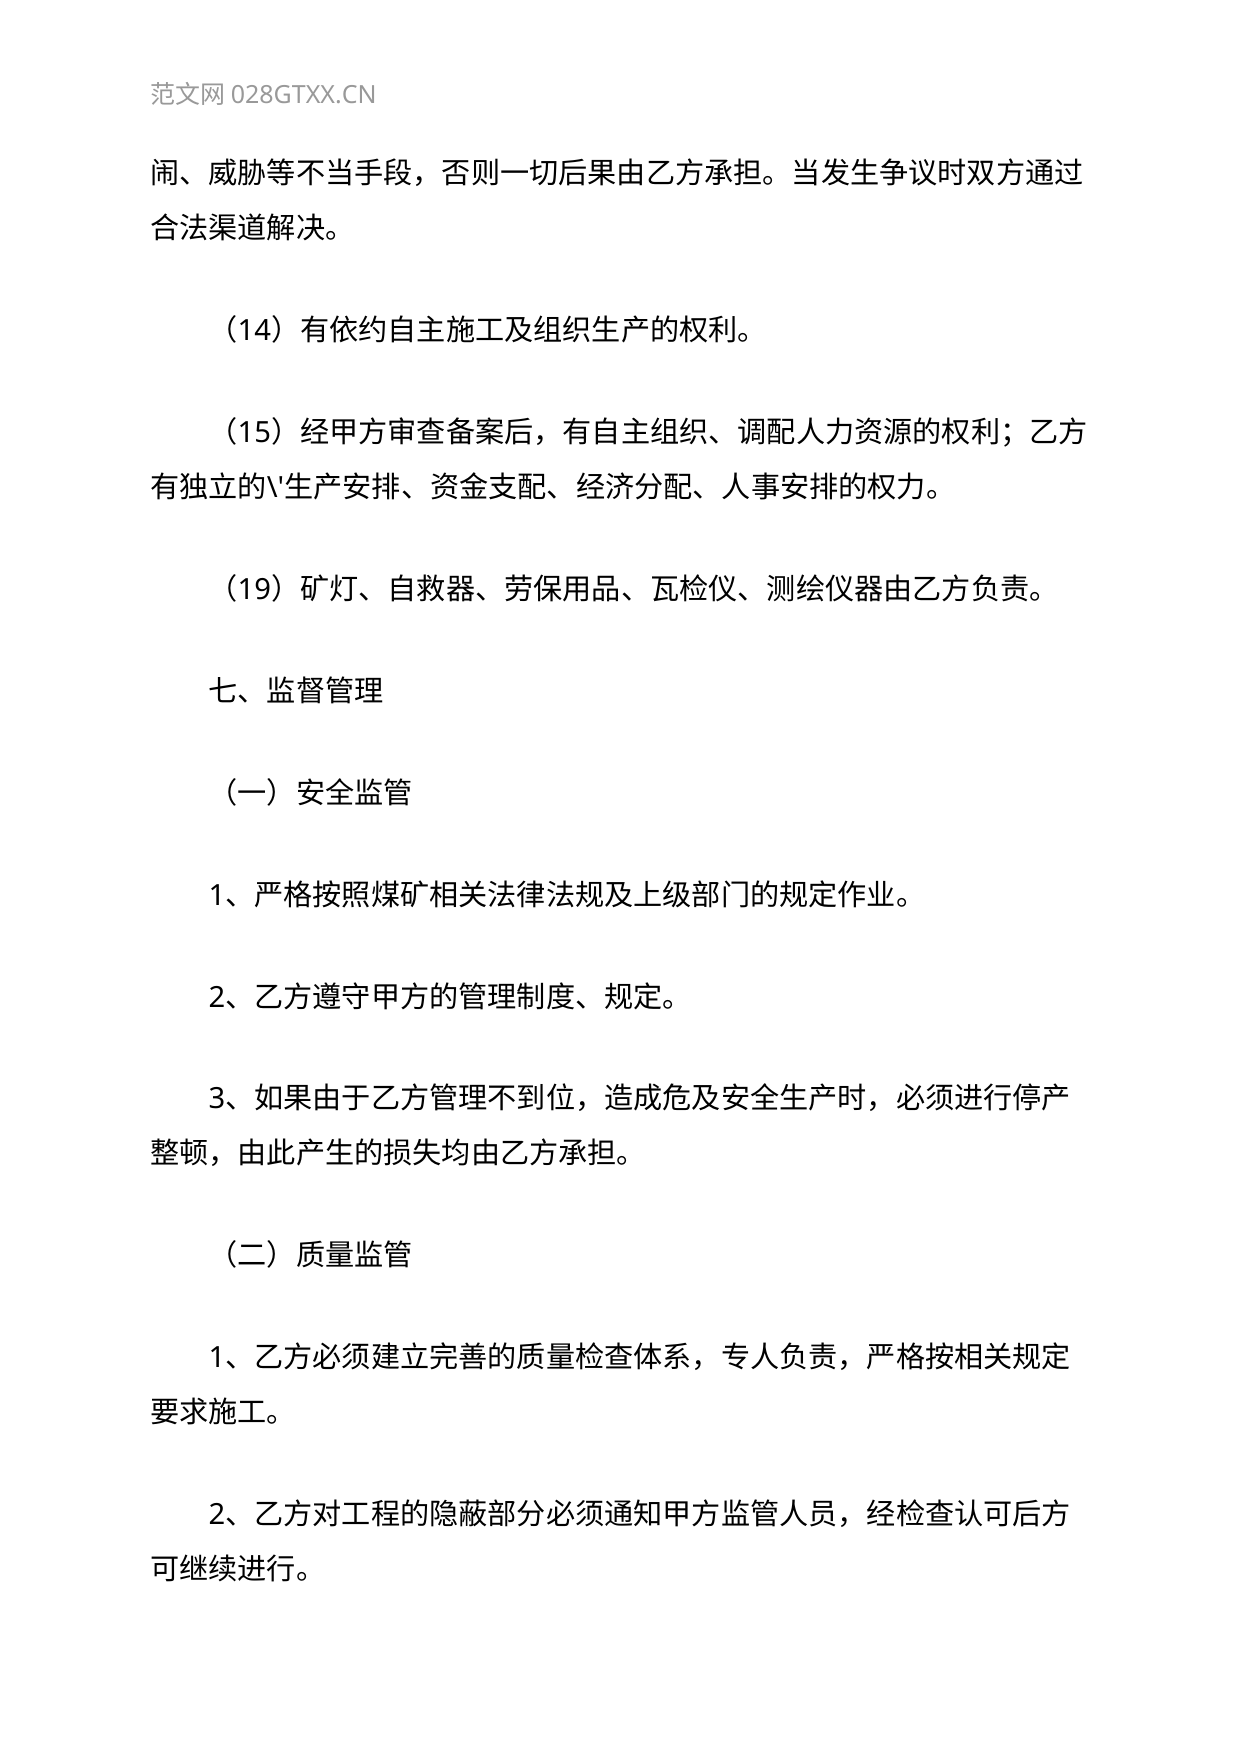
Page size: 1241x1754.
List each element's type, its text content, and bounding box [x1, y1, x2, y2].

text 七、监督管理 [150, 668, 1090, 710]
text 1、严格按照煤矿相关法律法规及上级部门的规定作业。 [150, 871, 1090, 913]
text （二）质量监管 [150, 1232, 1090, 1274]
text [150, 150, 1090, 247]
text （15）经甲方审查备案后，有自主组织、调配人力资源的权利；乙方有独立的\'生产安排、资金支配、经济分配、人事安排的权力。 [150, 409, 1090, 506]
text （14）有依约自主施工及组织生产的权利。 [150, 307, 1090, 349]
text 2、乙方对工程的隐蔽部分必须通知甲方监管人员，经检查认可后方可继续进行。 [150, 1490, 1090, 1588]
text （一）安全监管 [150, 769, 1090, 812]
text （19）矿灯、自救器、劳保用品、瓦检仪、测绘仪器由乙方负责。 [150, 566, 1090, 608]
text 2、乙方遵守甲方的管理制度、规定。 [150, 973, 1090, 1016]
text 3、如果由于乙方管理不到位，造成危及安全生产时，必须进行停产整顿，由此产生的损失均由乙方承担。 [150, 1075, 1090, 1172]
text 1、乙方必须建立完善的质量检查体系，专人负责，严格按相关规定要求施工。 [150, 1334, 1090, 1431]
